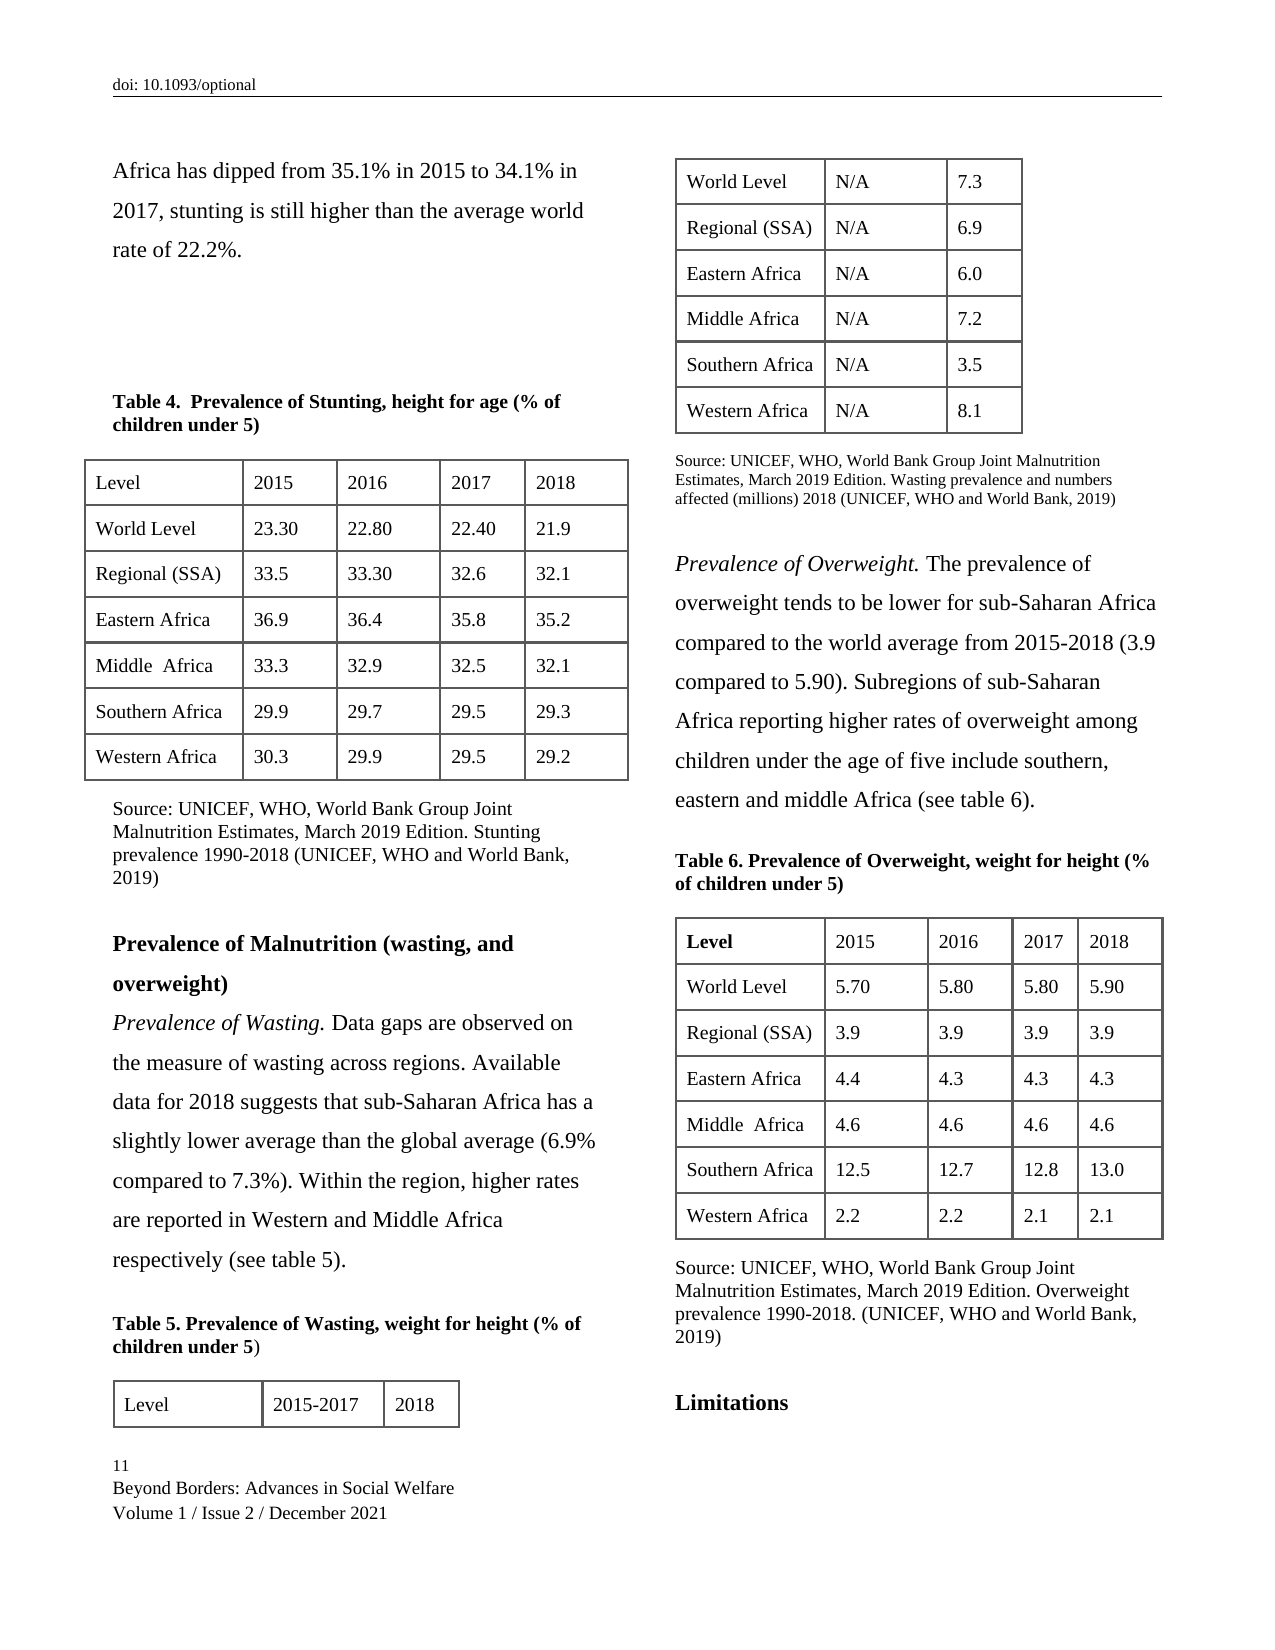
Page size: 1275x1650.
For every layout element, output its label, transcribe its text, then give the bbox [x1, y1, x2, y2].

table_cell Western Africa [677, 1194, 824, 1237]
text Source: UNICEF, WHO, World Bank Group Joint Malnutrition Estimates, March 2019 Edition. Stunting prevalence 1990-2018 (UNICEF, WHO and World Bank, 2019) [112, 797, 583, 891]
table_cell 32.1 [526, 644, 627, 687]
table_cell Middle Africa [677, 1102, 824, 1146]
table_header Level [86, 461, 242, 504]
table_cell 36.9 [244, 598, 336, 641]
text Table 4. Prevalence of Stunting, height for age (% of children under 5) [112, 390, 600, 436]
table_cell 5.80 [1014, 965, 1077, 1009]
table_header 2016 [929, 919, 1011, 963]
table_cell N/A [826, 205, 946, 249]
text Prevalence of Wasting. Data gaps are observed on the measure of wasting across regions. Available data for 2018 suggests that sub-Saharan Africa has a slightly lower average than the global average (6.9% compared to 7.3%). Within the region, higher rates are reported in Western and Middle Africa respectively (see table 5). [112, 1009, 600, 1272]
table_cell 32.5 [441, 644, 524, 687]
table_cell World Level [86, 506, 242, 550]
table_cell 2.1 [1014, 1194, 1077, 1237]
text Table 6. Prevalence of Overweight, weight for height (% of children under 5) [675, 849, 1162, 894]
table_header 2018 [1079, 919, 1161, 963]
table_cell 4.4 [826, 1057, 927, 1100]
text Prevalence of Malnutrition (wasting, and overweight) [112, 930, 600, 996]
table_cell 22.80 [338, 506, 439, 550]
table_cell Regional (SSA) [677, 205, 824, 249]
table_cell 35.8 [441, 598, 524, 641]
table_cell N/A [826, 297, 946, 340]
table_cell Regional (SSA) [677, 1011, 824, 1054]
table_cell 7.2 [948, 297, 1021, 340]
table_cell 36.4 [338, 598, 439, 641]
table_cell 4.6 [1014, 1102, 1077, 1146]
table_cell Middle Africa [677, 297, 824, 340]
table_cell 12.7 [929, 1148, 1011, 1192]
table_cell 3.5 [948, 343, 1021, 386]
text Table 5. Prevalence of Wasting, weight for height (% of children under 5) [112, 1312, 600, 1357]
table_header 2017 [1014, 919, 1077, 963]
table_header 2017 [441, 461, 524, 504]
table_cell 13.0 [1079, 1148, 1161, 1192]
table_cell 3.9 [929, 1011, 1011, 1054]
table_cell 22.40 [441, 506, 524, 550]
table_cell 4.6 [826, 1102, 927, 1146]
text Prevalence of Overweight. The prevalence of overweight tends to be lower for sub-Saharan Africa compared to the world average from 2015-2018 (3.9 compared to 5.90). Subregions of sub-Saharan Africa reporting higher rates of overweight among children under the age of five include southern, eastern and middle Africa (see table 6). [675, 550, 1162, 813]
table_cell 6.0 [948, 251, 1021, 295]
table_header 2015 [826, 919, 927, 963]
table_cell 5.70 [826, 965, 927, 1009]
table_cell Western Africa [677, 388, 824, 432]
table_cell 12.8 [1014, 1148, 1077, 1192]
table_cell 4.6 [929, 1102, 1011, 1146]
text Limitations [675, 1389, 1162, 1415]
table_cell Eastern Africa [677, 251, 824, 295]
table_cell 5.90 [1079, 965, 1161, 1009]
table_cell Southern Africa [677, 1148, 824, 1192]
table_cell 30.3 [244, 735, 336, 778]
table_header 2018 [526, 461, 627, 504]
table_cell Southern Africa [86, 689, 242, 733]
table_header 2016 [338, 461, 439, 504]
table_cell 29.2 [526, 735, 627, 778]
table_cell 33.30 [338, 552, 439, 596]
table_cell 3.9 [826, 1011, 927, 1054]
table_cell 29.3 [526, 689, 627, 733]
table_cell 3.9 [1014, 1011, 1077, 1054]
table_cell Eastern Africa [677, 1057, 824, 1100]
table_cell 21.9 [526, 506, 627, 550]
table_cell 29.7 [338, 689, 439, 733]
table_cell 4.6 [1079, 1102, 1161, 1146]
table_cell 2.1 [1079, 1194, 1161, 1237]
table_cell Regional (SSA) [86, 552, 242, 596]
table_cell N/A [826, 343, 946, 386]
table_header 2015 [244, 461, 336, 504]
table_cell 8.1 [948, 388, 1021, 432]
table_cell 3.9 [1079, 1011, 1161, 1054]
table_cell 29.9 [338, 735, 439, 778]
table_cell 6.9 [948, 205, 1021, 249]
table_cell N/A [826, 251, 946, 295]
table_header 2015-2017 [264, 1382, 383, 1426]
table_cell 29.5 [441, 735, 524, 778]
text Source: UNICEF, WHO, World Bank Group Joint Malnutrition Estimates, March 2019 Edition. Wasting prevalence and numbers affected (millions) 2018 (UNICEF, WHO and World Bank, 2019) [675, 451, 1146, 510]
table_header 2018 [385, 1382, 458, 1426]
table_cell 33.3 [244, 644, 336, 687]
table_cell 2.2 [826, 1194, 927, 1237]
table_cell 32.1 [526, 552, 627, 596]
table_cell 32.6 [441, 552, 524, 596]
table_cell Western Africa [86, 735, 242, 778]
table_header Level [115, 1382, 261, 1426]
table_cell 29.9 [244, 689, 336, 733]
table_cell N/A [826, 160, 946, 203]
table_cell 33.5 [244, 552, 336, 596]
table_cell Southern Africa [677, 343, 824, 386]
table_cell World Level [677, 965, 824, 1009]
table_cell 32.9 [338, 644, 439, 687]
table_cell World Level [677, 160, 824, 203]
text Source: UNICEF, WHO, World Bank Group Joint Malnutrition Estimates, March 2019 Edition. Overweight prevalence 1990-2018. (UNICEF, WHO and World Bank, 2019) [675, 1256, 1146, 1349]
table_cell Eastern Africa [86, 598, 242, 641]
table_cell 23.30 [244, 506, 336, 550]
table_header Level [677, 919, 824, 963]
table_cell N/A [826, 388, 946, 432]
table_cell 12.5 [826, 1148, 927, 1192]
table_cell 5.80 [929, 965, 1011, 1009]
table_cell Middle Africa [86, 644, 242, 687]
table_cell 4.3 [929, 1057, 1011, 1100]
table_cell 35.2 [526, 598, 627, 641]
table_cell 4.3 [1014, 1057, 1077, 1100]
table_cell 4.3 [1079, 1057, 1161, 1100]
table_cell 29.5 [441, 689, 524, 733]
table_cell 7.3 [948, 160, 1021, 203]
table_cell 2.2 [929, 1194, 1011, 1237]
